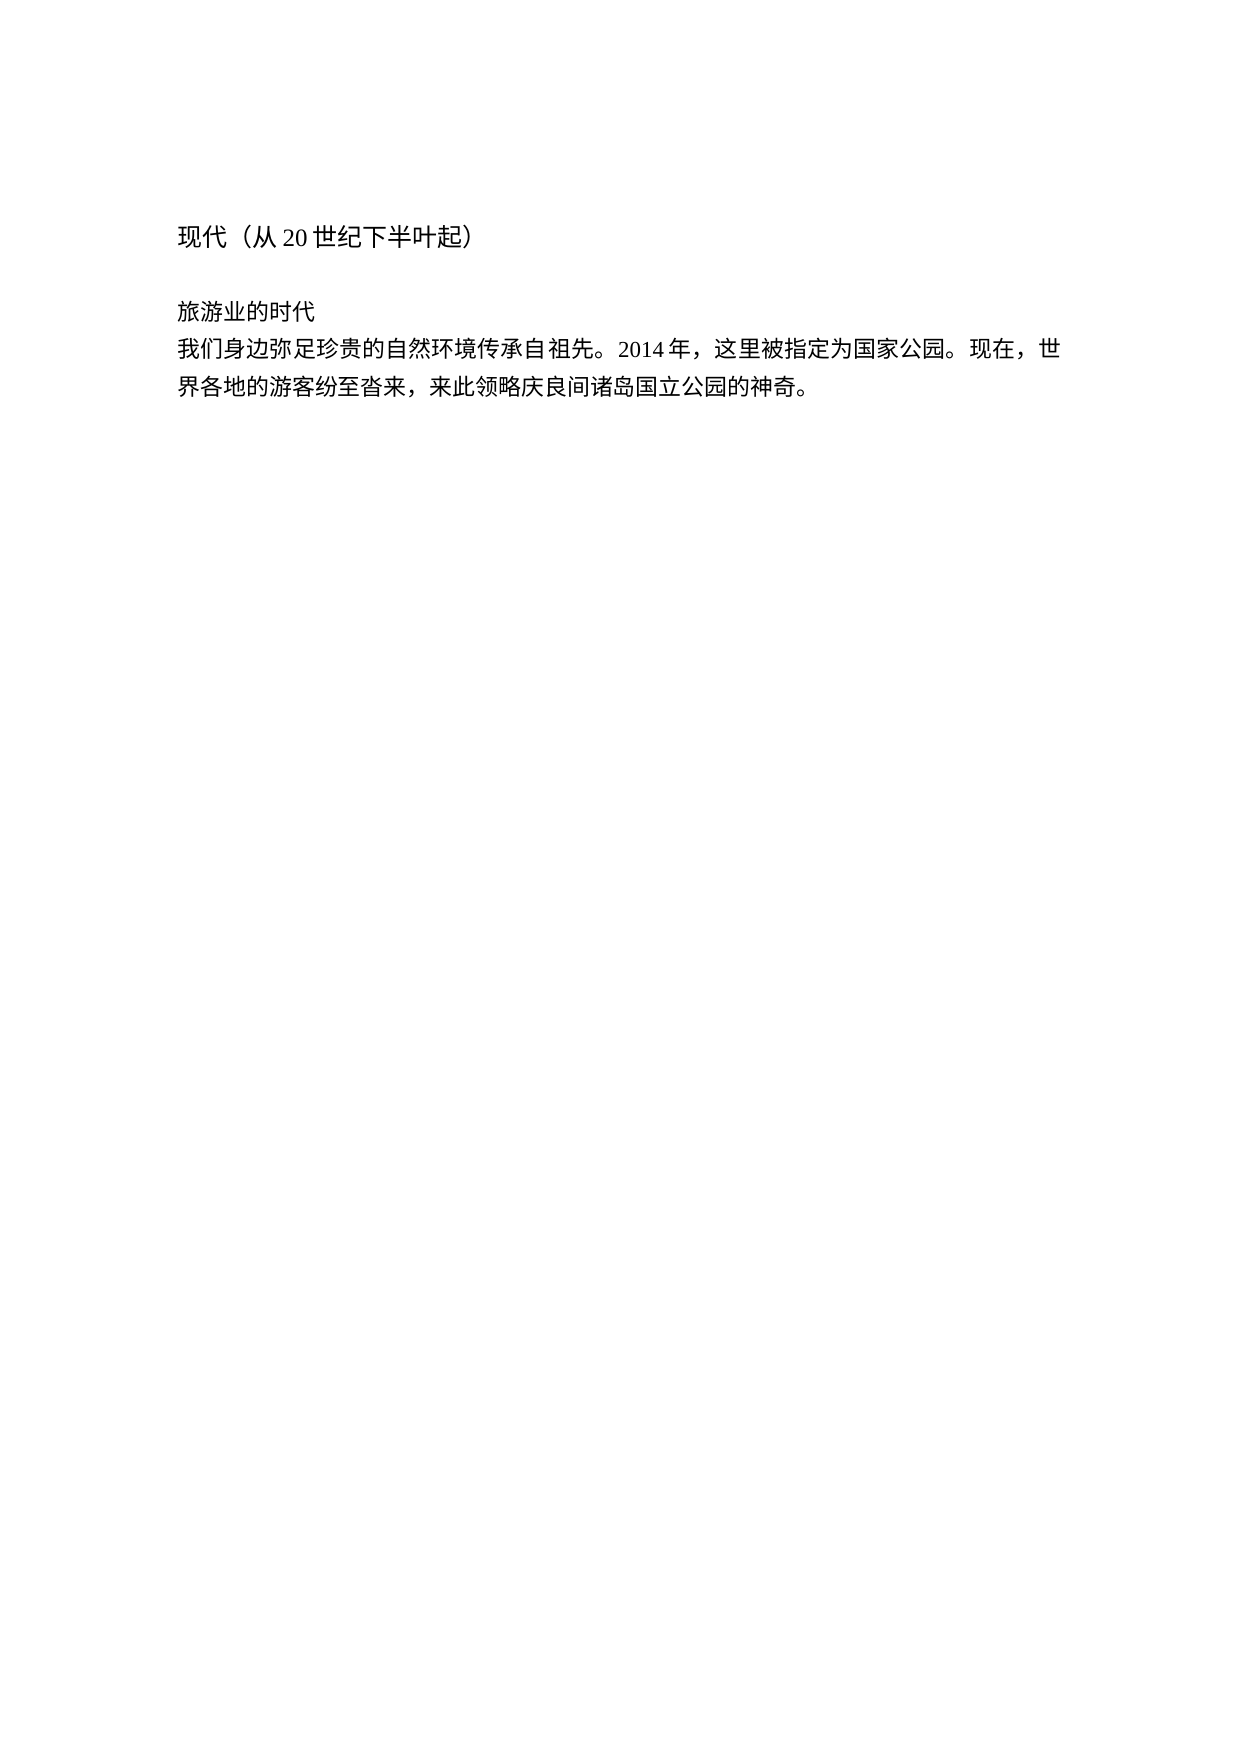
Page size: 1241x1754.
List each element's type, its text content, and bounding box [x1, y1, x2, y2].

text 我们身边弥足珍贵的自然环境传承自祖先。2014年，这里被指定为国家公园。现在，世界各地的游客纷至沓来，来此领略庆良间诸岛国立公园的神奇。 [177, 329, 1063, 404]
text 旅游业的时代 [177, 292, 1063, 329]
text 现代（从20世纪下半叶起） [177, 217, 1063, 254]
